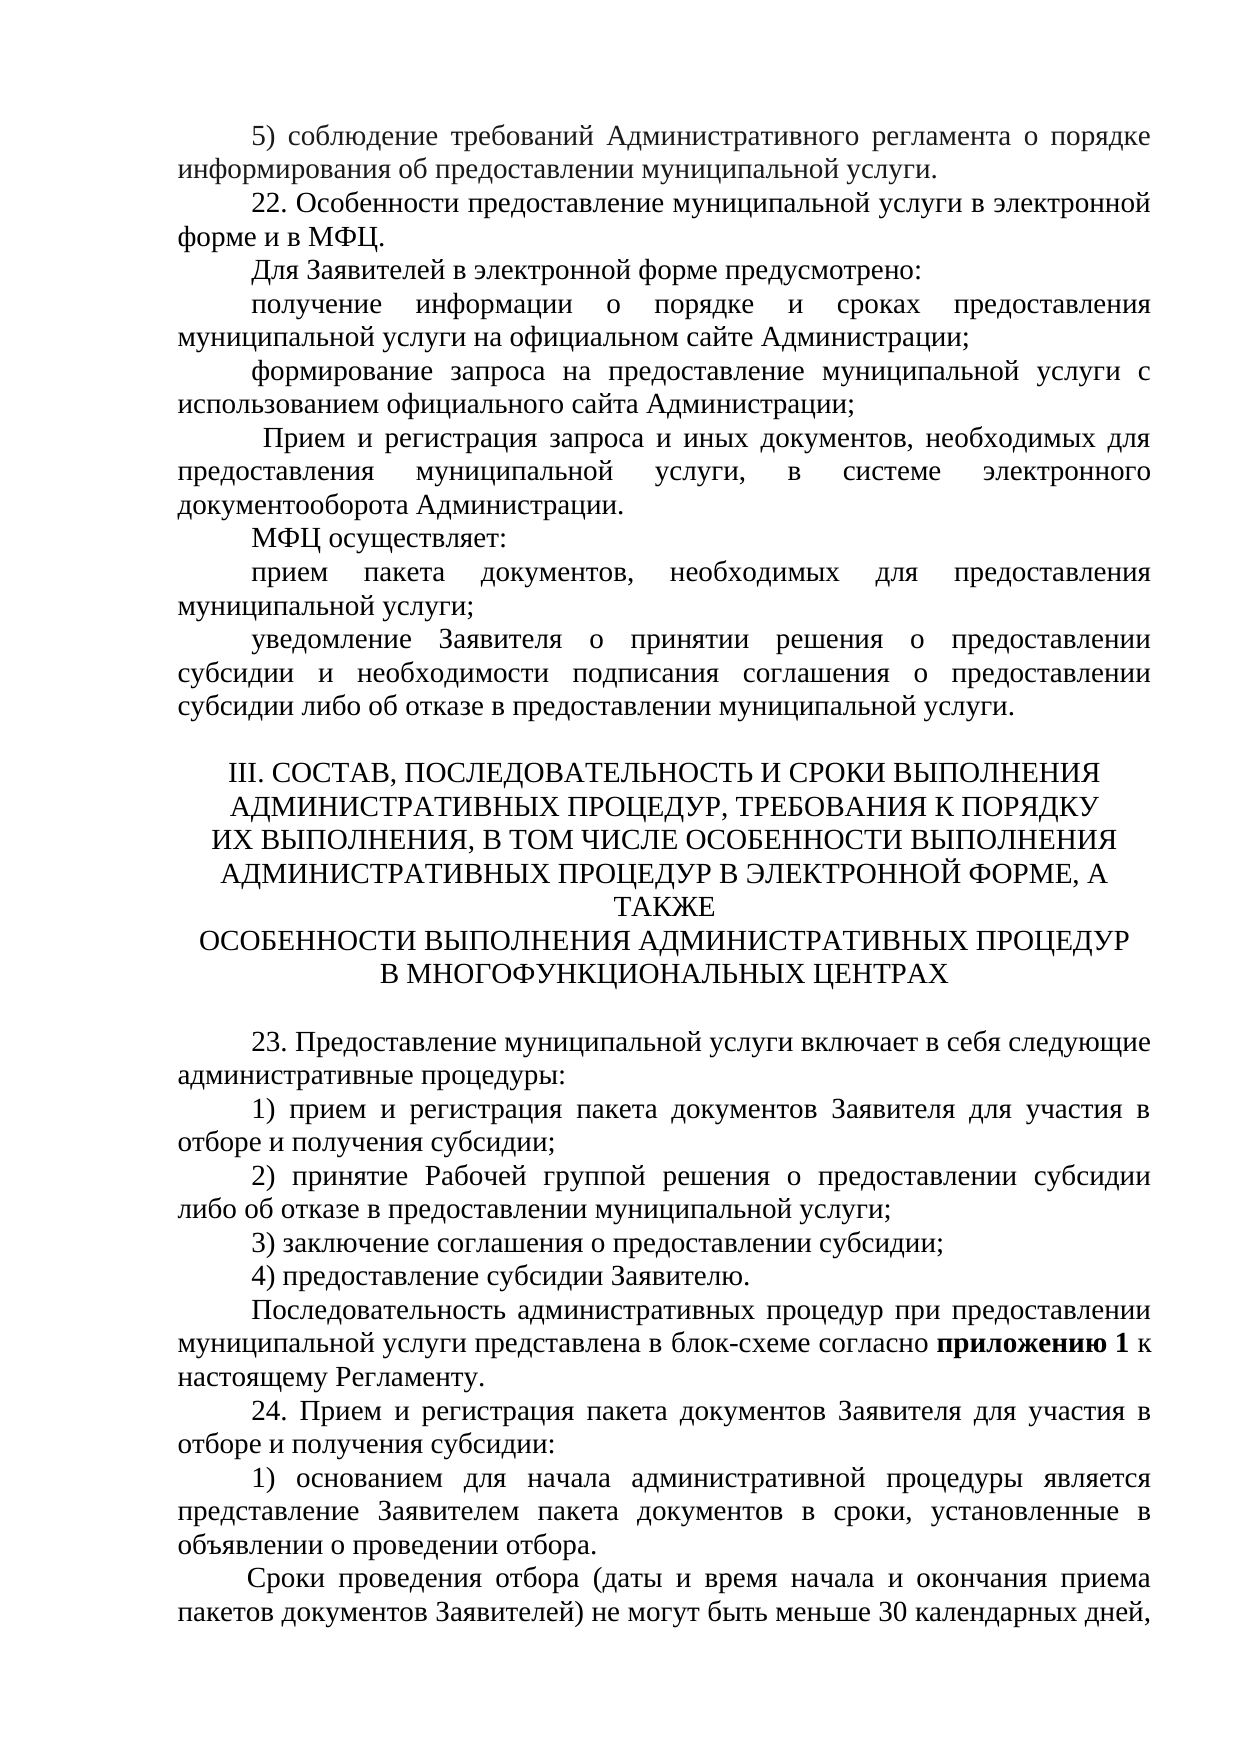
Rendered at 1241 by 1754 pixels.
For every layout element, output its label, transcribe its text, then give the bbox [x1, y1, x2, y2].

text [177, 1560, 1152, 1627]
text 4) предоставление субсидии Заявителю. [177, 1258, 1152, 1292]
text Последовательность административных процедур при предоставлении муниципальной услуги представлена в блок-схеме согласно приложению 1 к настоящему Регламенту. [177, 1292, 1152, 1393]
text АДМИНИСТРАТИВНЫХ ПРОЦЕДУР, ТРЕБОВАНИЯ К ПОРЯДКУ [177, 789, 1152, 822]
text Прием и регистрация запроса и иных документов, необходимых для предоставления муниципальной услуги, в системе электронного документооборота Администрации. [177, 420, 1152, 521]
text уведомление Заявителя о принятии решения о предоставлении субсидии и необходимости подписания соглашения о предоставлении субсидии либо об отказе в предоставлении муниципальной услуги. [177, 621, 1152, 722]
text Для Заявителей в электронной форме предусмотрено: [177, 252, 1152, 286]
text формирование запроса на предоставление муниципальной услуги с использованием официального сайта Администрации; [177, 353, 1152, 420]
text 3) заключение соглашения о предоставлении субсидии; [177, 1225, 1152, 1258]
text АДМИНИСТРАТИВНЫХ ПРОЦЕДУР В ЭЛЕКТРОННОЙ ФОРМЕ, А ТАКЖЕ [177, 856, 1152, 923]
text ОСОБЕННОСТИ ВЫПОЛНЕНИЯ АДМИНИСТРАТИВНЫХ ПРОЦЕДУР [177, 923, 1152, 957]
text прием пакета документов, необходимых для предоставления муниципальной услуги; [177, 554, 1152, 621]
text получение информации о порядке и сроках предоставления муниципальной услуги на официальном сайте Администрации; [177, 286, 1152, 353]
text 2) принятие Рабочей группой решения о предоставлении субсидии либо об отказе в предоставлении муниципальной услуги; [177, 1158, 1152, 1225]
text 24. Прием и регистрация пакета документов Заявителя для участия в отборе и получения субсидии: [177, 1393, 1152, 1460]
text 5) соблюдение требований Административного регламента о порядке информирования об предоставлении муниципальной услуги. [177, 118, 1152, 185]
text 1) основанием для начала административной процедуры является представление Заявителем пакета документов в сроки, установленные в объявлении о проведении отбора. [177, 1460, 1152, 1560]
text 22. Особенности предоставление муниципальной услуги в электронной форме и в МФЦ. [177, 185, 1152, 252]
text В МНОГОФУНКЦИОНАЛЬНЫХ ЦЕНТРАХ [177, 957, 1152, 990]
text МФЦ осуществляет: [177, 521, 1152, 554]
text ИХ ВЫПОЛНЕНИЯ, В ТОМ ЧИСЛЕ ОСОБЕННОСТИ ВЫПОЛНЕНИЯ [177, 822, 1152, 856]
text 1) прием и регистрация пакета документов Заявителя для участия в отборе и получения субсидии; [177, 1091, 1152, 1158]
text 23. Предоставление муниципальной услуги включает в себя следующие административные процедуры: [177, 1024, 1152, 1091]
text III. СОСТАВ, ПОСЛЕДОВАТЕЛЬНОСТЬ И СРОКИ ВЫПОЛНЕНИЯ [177, 755, 1152, 789]
